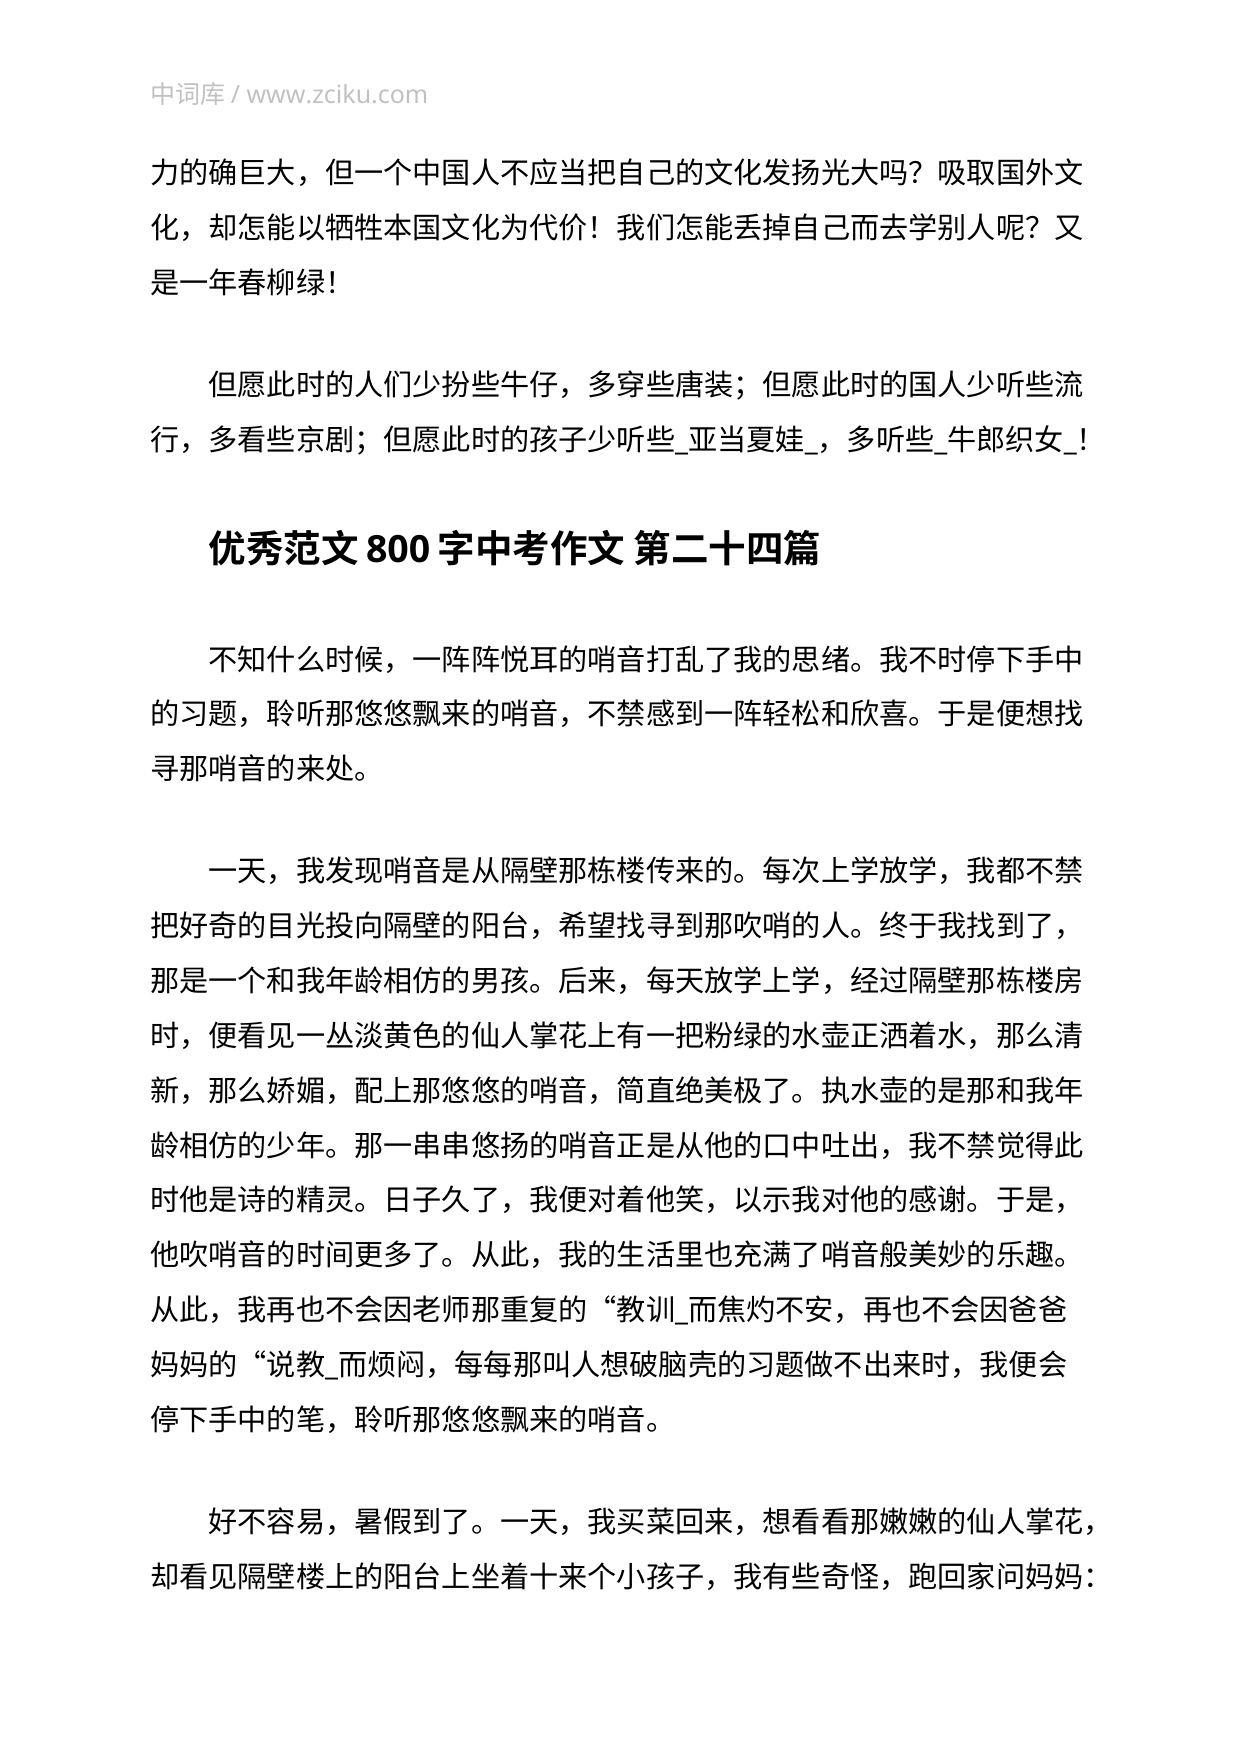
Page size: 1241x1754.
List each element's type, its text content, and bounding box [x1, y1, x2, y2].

text 不知什么时候，一阵阵悦耳的哨音打乱了我的思绪。我不时停下手中的习题，聆听那悠悠飘来的哨音，不禁感到一阵轻松和欣喜。于是便想找寻那哨音的来处。 [150, 636, 1090, 788]
text 但愿此时的人们少扮些牛仔，多穿些唐装；但愿此时的国人少听些流行，多看些京剧；但愿此时的孩子少听些_亚当夏娃_，多听些_牛郎织女_！ [150, 362, 1090, 459]
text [150, 150, 1090, 302]
text 优秀范文800字中考作文 第二十四篇 [150, 518, 1090, 573]
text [150, 1498, 1090, 1596]
text 一天，我发现哨音是从隔壁那栋楼传来的。每次上学放学，我都不禁把好奇的目光投向隔壁的阳台，希望找寻到那吹哨的人。终于我找到了，那是一个和我年龄相仿的男孩。后来，每天放学上学，经过隔壁那栋楼房时，便看见一丛淡黄色的仙人掌花上有一把粉绿的水壶正洒着水，那么清新，那么娇媚，配上那悠悠的哨音，简直绝美极了。执水壶的是那和我年龄相仿的少年。那一串串悠扬的哨音正是从他的口中吐出，我不禁觉得此时他是诗的精灵。日子久了，我便对着他笑，以示我对他的感谢。于是，他吹哨音的时间更多了。从此，我的生活里也充满了哨音般美妙的乐趣。从此，我再也不会因老师那重复的“教训_而焦灼不安，再也不会因爸爸妈妈的“说教_而烦闷，每每那叫人想破脑壳的习题做不出来时，我便会停下手中的笔，聆听那悠悠飘来的哨音。 [150, 848, 1090, 1439]
